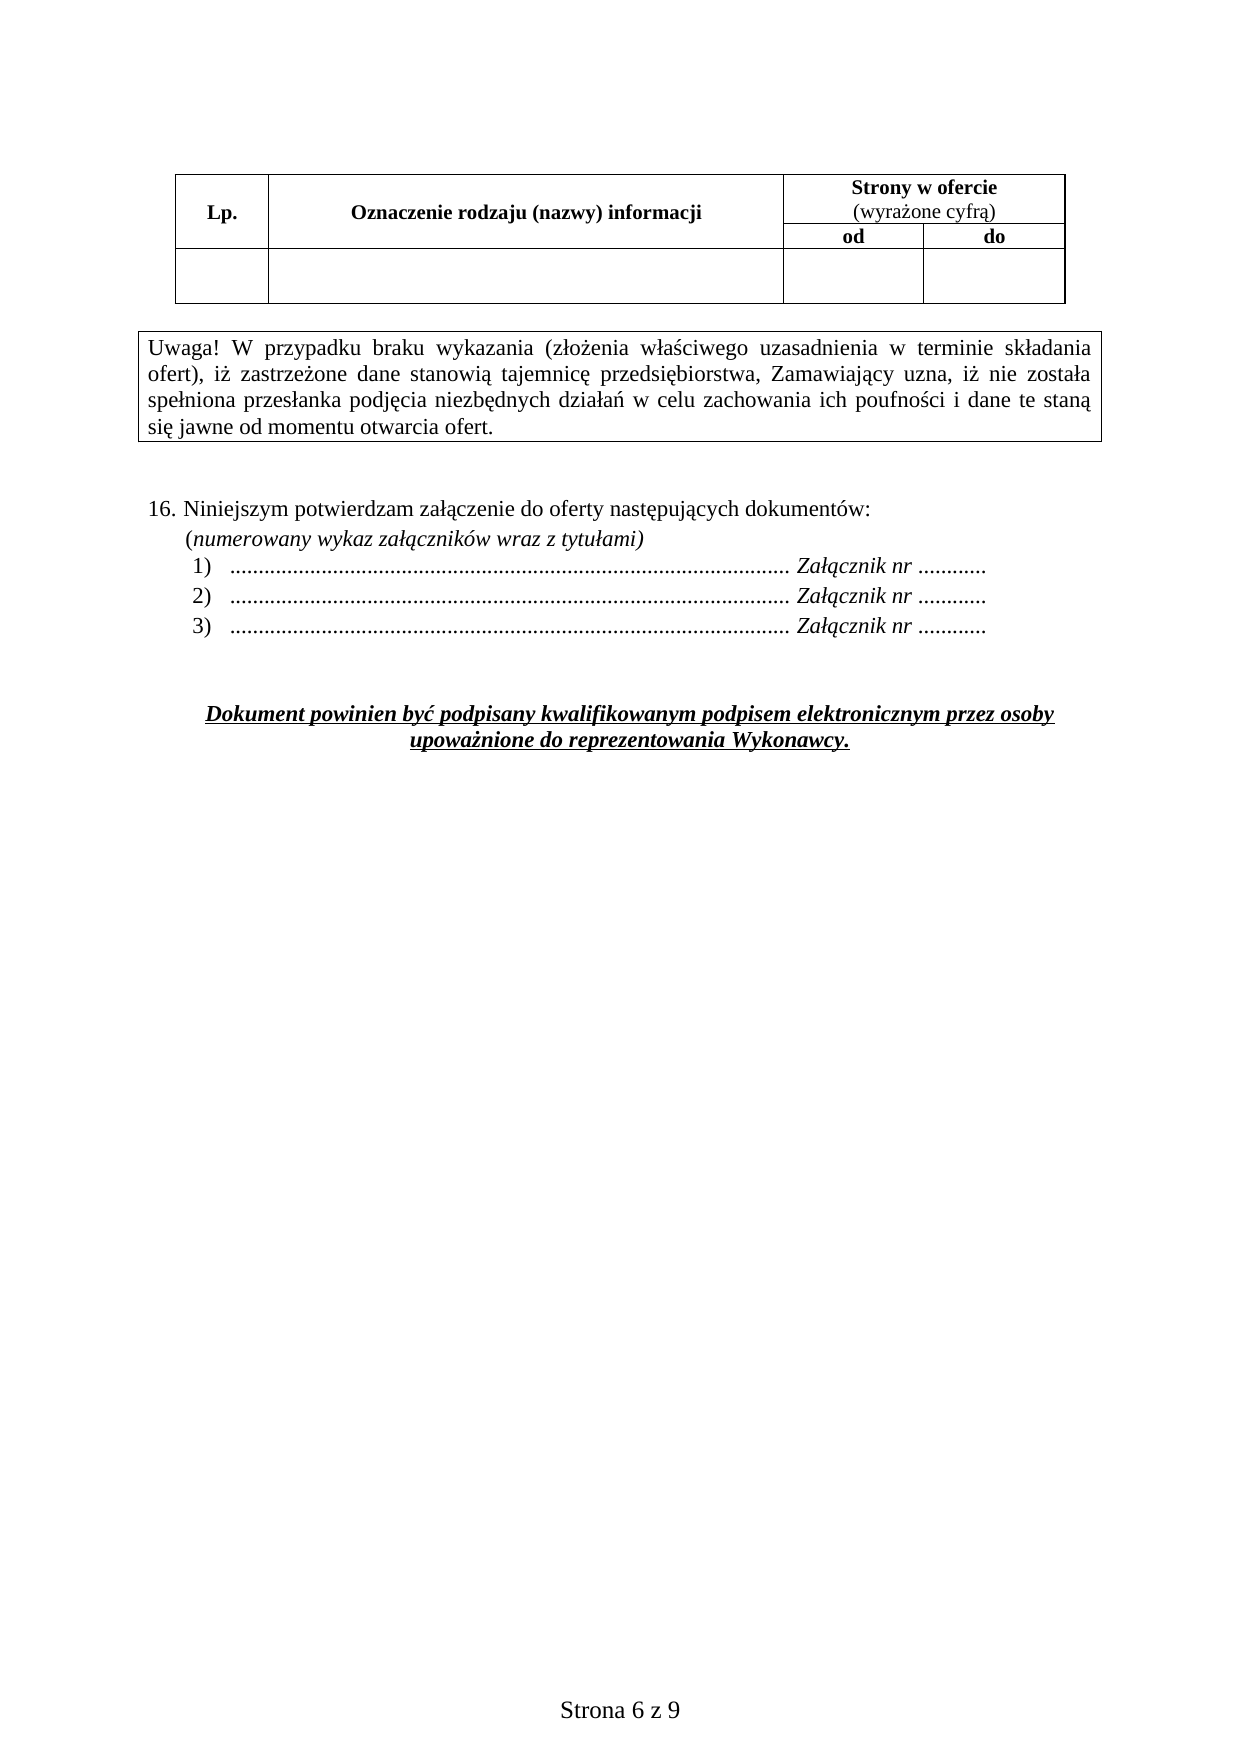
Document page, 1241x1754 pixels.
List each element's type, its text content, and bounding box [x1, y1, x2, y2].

text Uwaga! W przypadku braku wykazania (złożenia właściwego uzasadnienia w terminie składania ofert), iż zastrzeżone dane stanowią tajemnicę przedsiębiorstwa, Zamawiający uzna, iż nie została spełniona przesłanka podjęcia niezbędnych działań w celu zachowania ich poufności i dane te staną się jawne od momentu otwarcia ofert. [139, 332, 1101, 441]
text Dokument powinien być podpisany kwalifikowanym podpisem elektronicznym przez osoby upoważnione do reprezentowania Wykonawcy. [169, 700, 1092, 752]
list Niniejszym potwierdzam załączenie do oferty następujących dokumentów: [148, 495, 1092, 521]
table_cell [924, 249, 1064, 303]
table_cell [176, 249, 268, 303]
table_cell [784, 249, 923, 303]
list .................................................................................................. Załącznik nr ............ [192, 582, 1092, 608]
text (numerowany wykaz załączników wraz z tytułami) [148, 525, 1092, 552]
table_cell od [784, 224, 923, 248]
table_header Lp. [176, 175, 268, 248]
table_cell do [924, 224, 1064, 248]
list .................................................................................................. Załącznik nr ............ [192, 612, 1092, 638]
list .................................................................................................. Załącznik nr ............ [192, 552, 1092, 578]
table_header Strony w ofercie (wyrażone cyfrą) [784, 175, 1064, 223]
table_header Oznaczenie rodzaju (nazwy) informacji [269, 175, 783, 248]
table_cell [269, 249, 783, 303]
